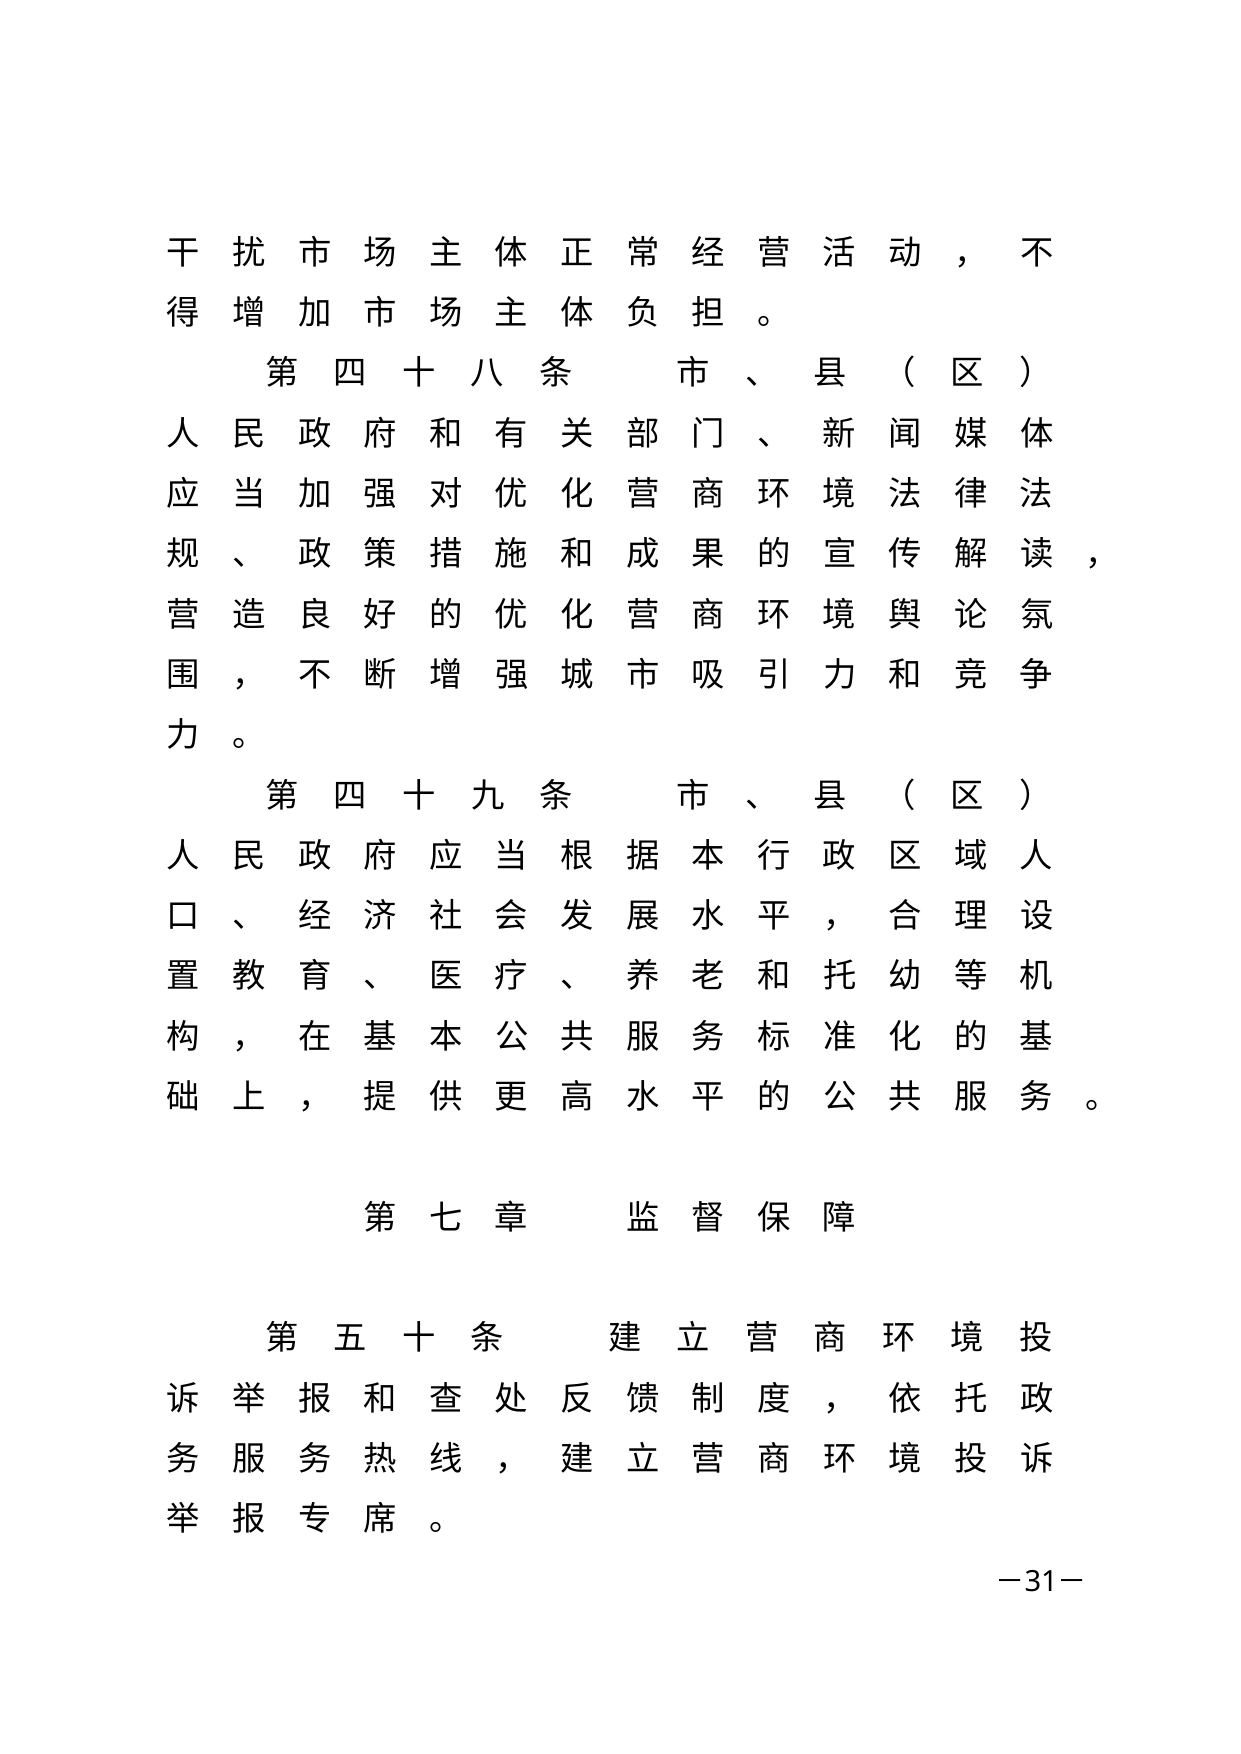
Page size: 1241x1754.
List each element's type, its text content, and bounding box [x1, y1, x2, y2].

text 第七章 监督保障 [167, 1184, 1085, 1245]
text 第五十条 建立营商环境投诉举报和查处反馈制度，依托政务服务热线，建立营商环境投诉举报专席。 [167, 1305, 1085, 1546]
text 第四十九条 市、县（区）人民政府应当根据本行政区域人口、经济社会发展水平，合理设置教育、医疗、养老和托幼等机构，在基本公共服务标准化的基础上，提供更高水平的公共服务。 [167, 762, 1085, 1124]
text 各类公职人员应当依法履行职责，增强服务意识，严格遵守纪律底线，不得以权谋私，不得干扰市场主体正常经营活动，不得增加市场主体负担。 [167, 219, 1085, 340]
text 第四十八条 市、县（区）人民政府和有关部门、新闻媒体应当加强对优化营商环境法律法规、政策措施和成果的宣传解读，营造良好的优化营商环境舆论氛围，不断增强城市吸引力和竞争力。 [167, 340, 1085, 762]
